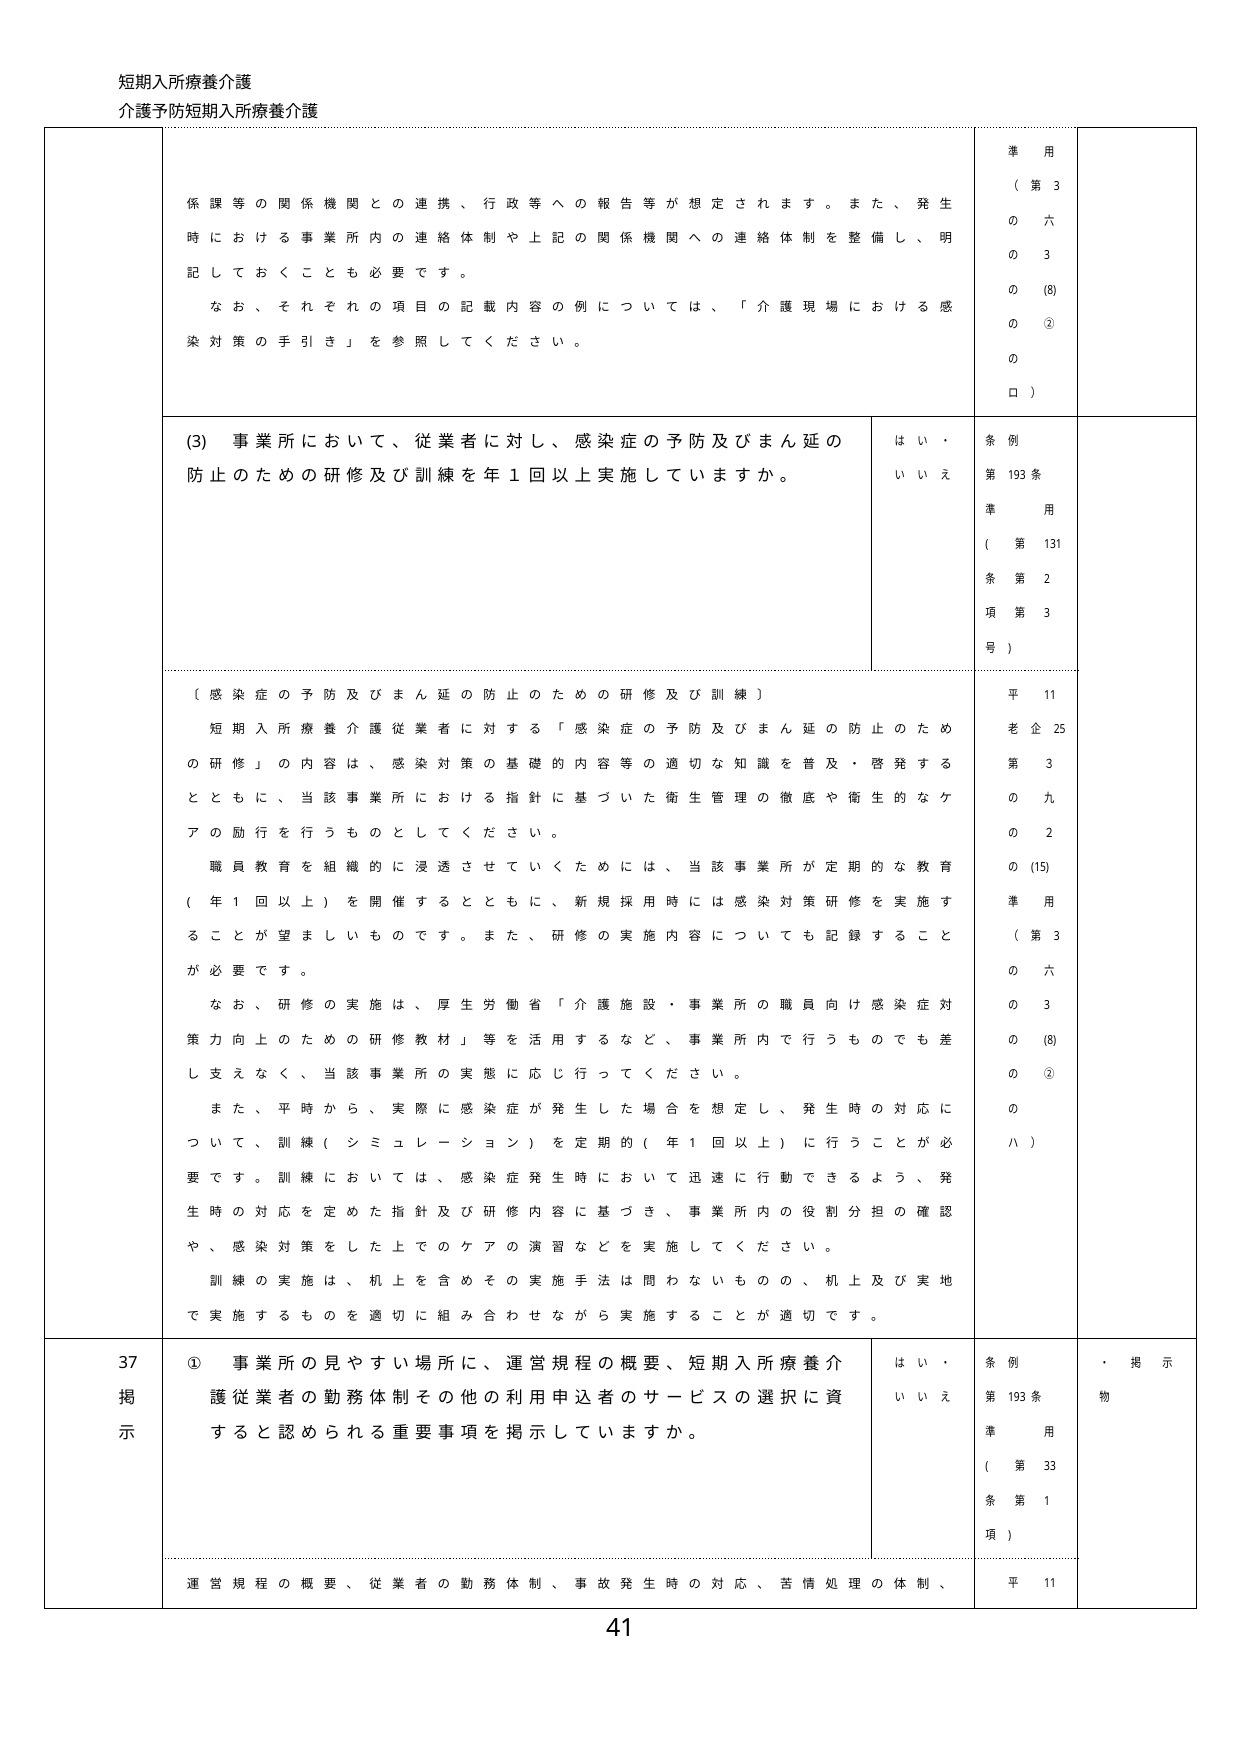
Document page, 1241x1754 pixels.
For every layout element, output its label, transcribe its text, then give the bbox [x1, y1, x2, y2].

table_cell (3) 事業所において、従業者に対し、感染症の予防及びまん延の防止のための研修及び訓練を年１回以上実施していますか。 [163, 417, 871, 670]
table_cell 条例 第193条 準用(第131条第2項第3号) [975, 417, 1077, 670]
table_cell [163, 1558, 974, 1608]
table_cell 条例 第193条 準用(第33条第1項) [975, 1339, 1077, 1558]
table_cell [975, 127, 1077, 416]
table_cell 37 掲示 [45, 1339, 162, 1608]
table_cell はい・いいえ [872, 417, 974, 670]
table_cell ① 事業所の見やすい場所に、運営規程の概要、短期入所療養介護従業者の勤務体制その他の利用申込者のサービスの選択に資すると認められる重要事項を掲示していますか。 [163, 1339, 871, 1558]
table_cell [163, 127, 974, 416]
table_cell [1078, 417, 1196, 1338]
table_cell 平11老企25 第３の九の２の(15) 準用（第3の六の3の(8)の②のハ） [975, 670, 1077, 1338]
table_cell はい・いいえ [872, 1339, 974, 1558]
table_cell ・掲示物 [1078, 1339, 1196, 1608]
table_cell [975, 1558, 1077, 1608]
table_cell 〔感染症の予防及びまん延の防止のための研修及び訓練〕 短期入所療養介護従業者に対する「感染症の予防及びまん延の防止のための研修」の内容は、感染対策の基礎的内容等の適切な知識を普及・啓発するとともに、当該事業所における指針に基づいた衛生管理の徹底や衛生的なケアの励行を行うものとしてください。 職員教育を組織的に浸透させていくためには、当該事業所が定期的な教育(年1回以上)を開催するとともに、新規採用時には感染対策研修を実施することが望ましいものです。また、研修の実施内容についても記録することが必要です。 なお、研修の実施は、厚生労働省「介護施設・事業所の職員向け感染症対策力向上のための研修教材」等を活用するなど、事業所内で行うものでも差し支えなく、当該事業所の実態に応じ行ってください。 また、平時から、実際に感染症が発生した場合を想定し、発生時の対応について、訓練(シミュレーション)を定期的(年1回以上)に行うことが必要です。訓練においては、感染症発生時において迅速に行動できるよう、発生時の対応を定めた指針及び研修内容に基づき、事業所内の役割分担の確認や、感染対策をした上でのケアの演習などを実施してください。 訓練の実施は、机上を含めその実施手法は問わないものの、机上及び実地で実施するものを適切に組み合わせながら実施することが適切です。 [163, 670, 974, 1338]
